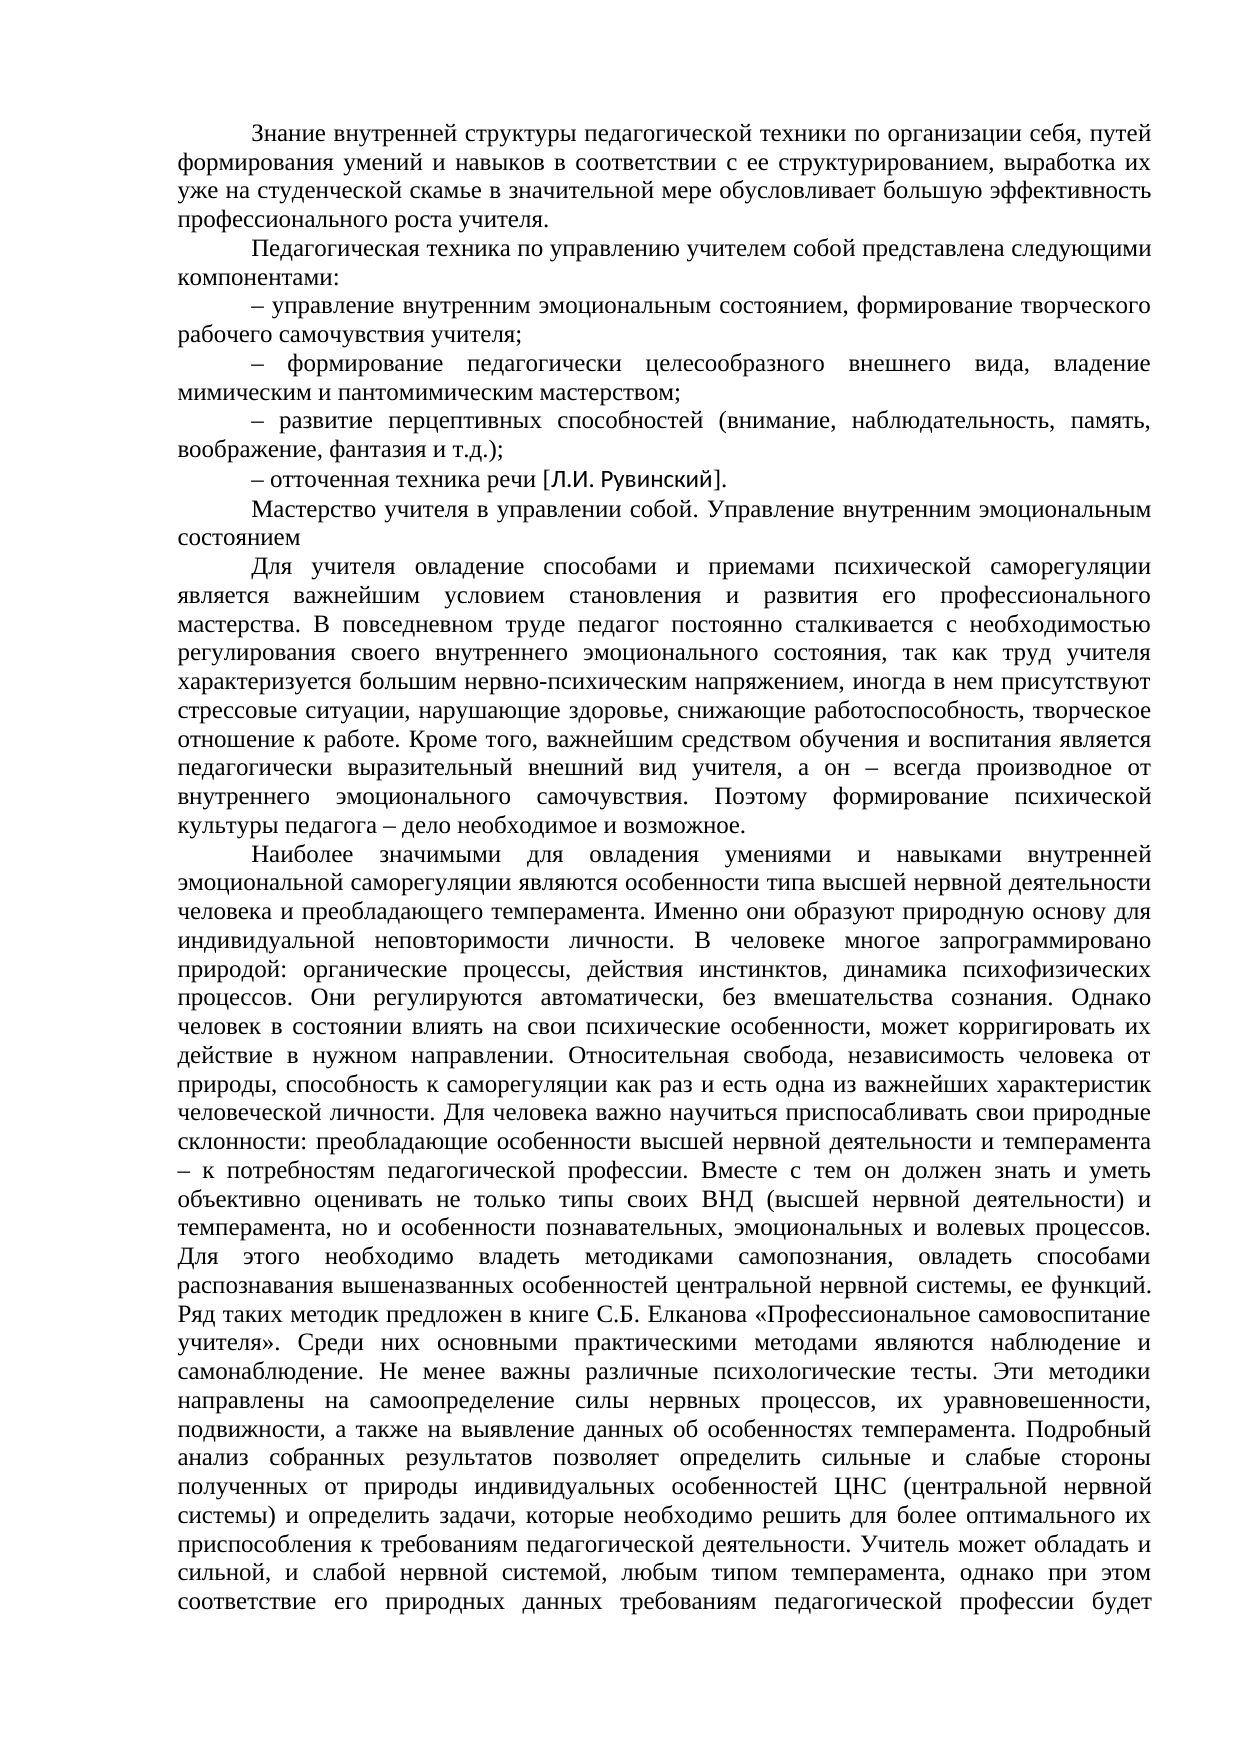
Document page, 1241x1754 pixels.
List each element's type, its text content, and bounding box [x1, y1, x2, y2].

text – формирование педагогически целесообразного внешнего вида, владение мимическим и пантомимическим мастерством; [177, 348, 1152, 406]
text – отточенная техника речи [Л.И. Рувинский]. [177, 463, 1152, 494]
text – развитие перцептивных способностей (внимание, наблюдательность, память, воображение, фантазия и т.д.); [177, 406, 1152, 463]
text – управление внутренним эмоциональным состоянием, формирование творческого рабочего самочувствия учителя; [177, 291, 1152, 348]
text Для учителя овладение способами и приемами психической саморегуляции является важнейшим условием становления и развития его профессионального мастерства. В повседневном труде педагог постоянно сталкивается с необходимостью регулирования своего внутреннего эмоционального состояния, так как труд учителя характеризуется большим нервно-психическим напряжением, иногда в нем присутствуют стрессовые ситуации, нарушающие здоровье, снижающие работоспособность, творческое отношение к работе. Кроме того, важнейшим средством обучения и воспитания является педагогически выразительный внешний вид учителя, а он – всегда производное от внутреннего эмоционального самочувствия. Поэтому формирование психической культуры педагога – дело необходимое и возможное. [177, 551, 1152, 839]
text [177, 839, 1152, 1615]
text Мастерство учителя в управлении собой. Управление внутренним эмоциональным состоянием [177, 494, 1152, 551]
text Педагогическая техника по управлению учителем собой представлена следующими компонентами: [177, 233, 1152, 291]
text Знание внутренней структуры педагогической техники по организации себя, путей формирования умений и навыков в соответствии с ее структурированием, выработка их уже на студенческой скамье в значительной мере обусловливает большую эффективность профессионального роста учителя. [177, 118, 1152, 233]
